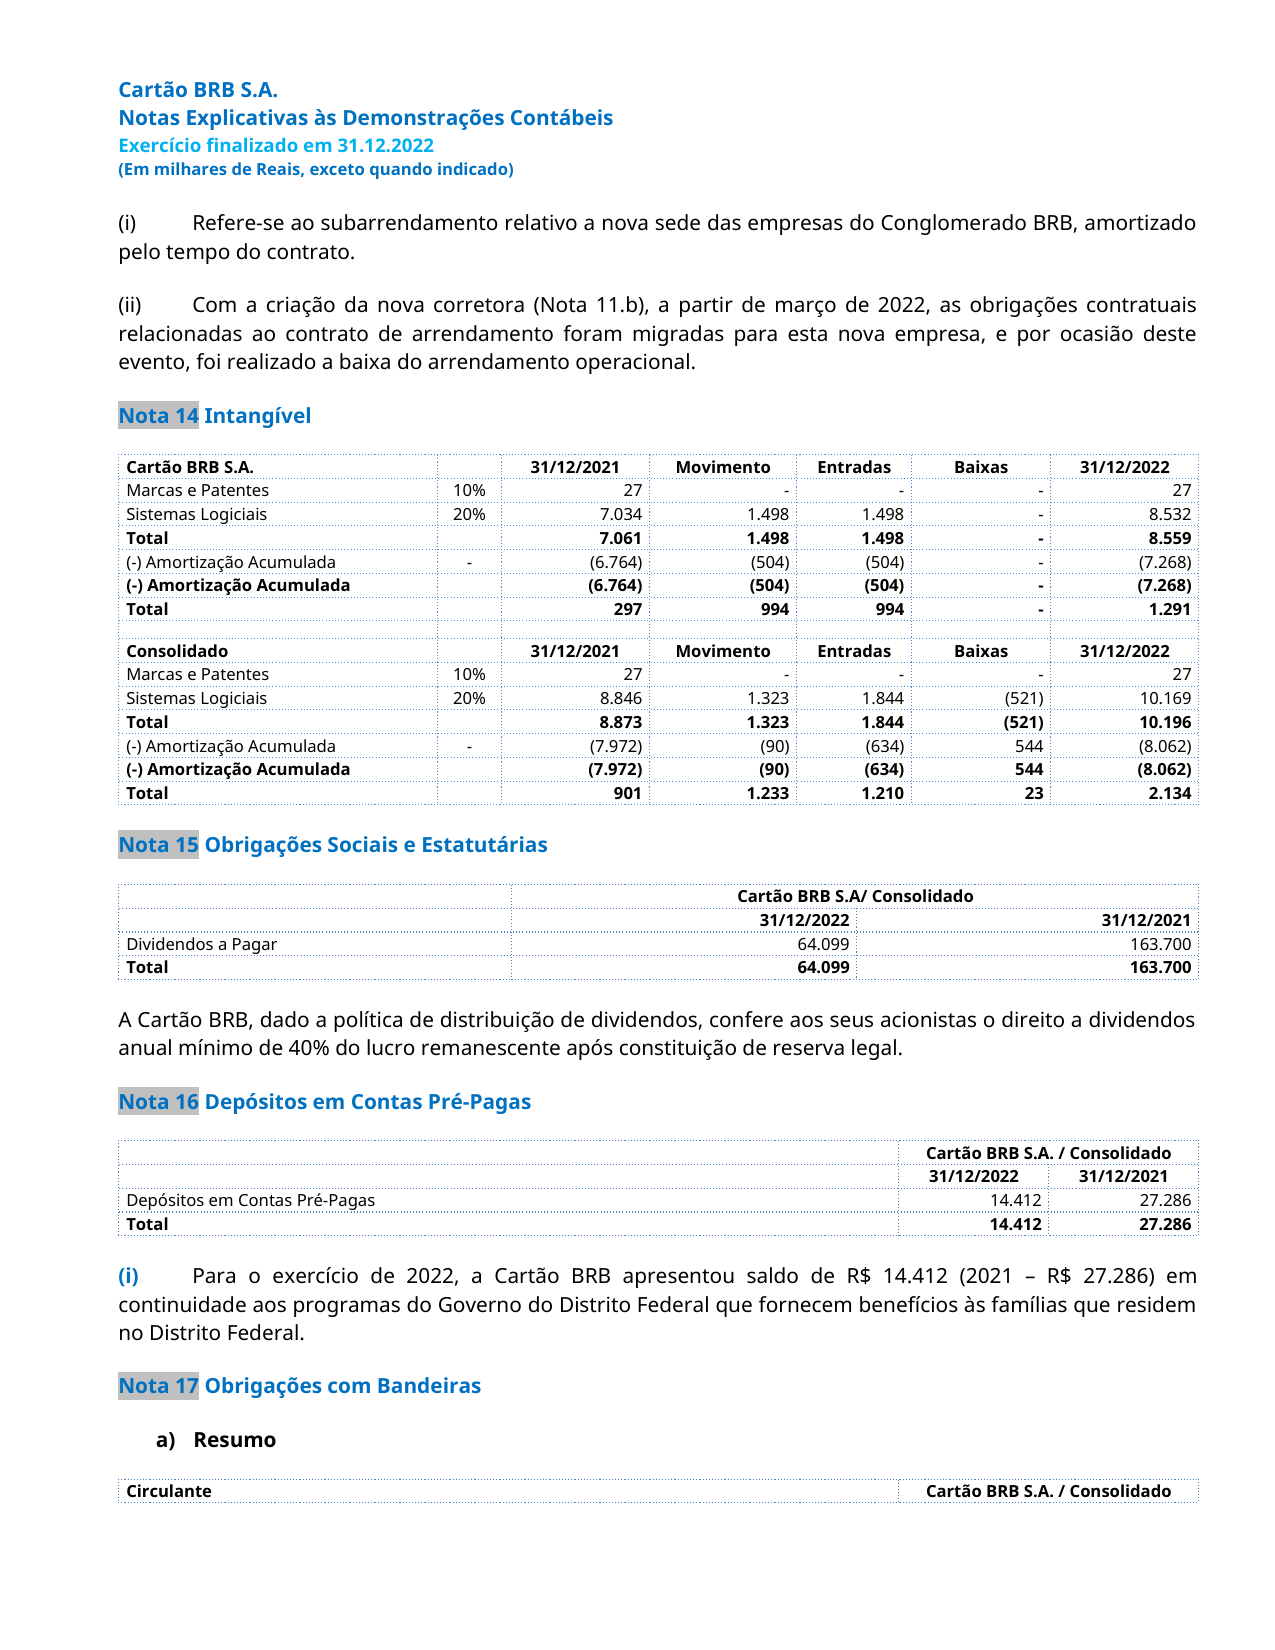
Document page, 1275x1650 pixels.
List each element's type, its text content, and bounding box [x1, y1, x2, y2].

text Nota 15 Obrigações Sociais e Estatutárias [199, 830, 1198, 859]
list Resumo [156, 1425, 1198, 1453]
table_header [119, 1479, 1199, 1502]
text A Cartão BRB, dado a política de distribuição de dividendos, confere aos seus acionistas o direito a dividendos anual mínimo de 40% do lucro remanescente após constituição de reserva legal. [118, 1005, 1198, 1062]
list Nota 17 Obrigações com Bandeiras [199, 1372, 1198, 1400]
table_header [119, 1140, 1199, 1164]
list Com a criação da nova corretora (Nota 11.b), a partir de março de 2022, as obrigações contratuais relacionadas ao contrato de arrendamento foram migradas para esta nova empresa, e por ocasião deste evento, foi realizado a baixa do arrendamento operacional. [118, 290, 1198, 376]
text Nota 14 Intangível [199, 401, 1198, 429]
list Refere-se ao subarrendamento relativo a nova sede das empresas do Conglomerado BRB, amortizado pelo tempo do contrato. [118, 208, 1198, 265]
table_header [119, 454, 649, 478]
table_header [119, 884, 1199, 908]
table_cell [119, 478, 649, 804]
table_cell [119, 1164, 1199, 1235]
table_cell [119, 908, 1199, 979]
text Nota 16 Depósitos em Contas Pré-Pagas [199, 1087, 1198, 1115]
list Para o exercício de 2022, a Cartão BRB apresentou saldo de R$ 14.412 (2021 – R$ 27.286) em continuidade aos programas do Governo do Distrito Federal que fornecem benefícios às famílias que residem no Distrito Federal. [118, 1261, 1198, 1347]
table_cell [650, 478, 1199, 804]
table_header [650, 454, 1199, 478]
